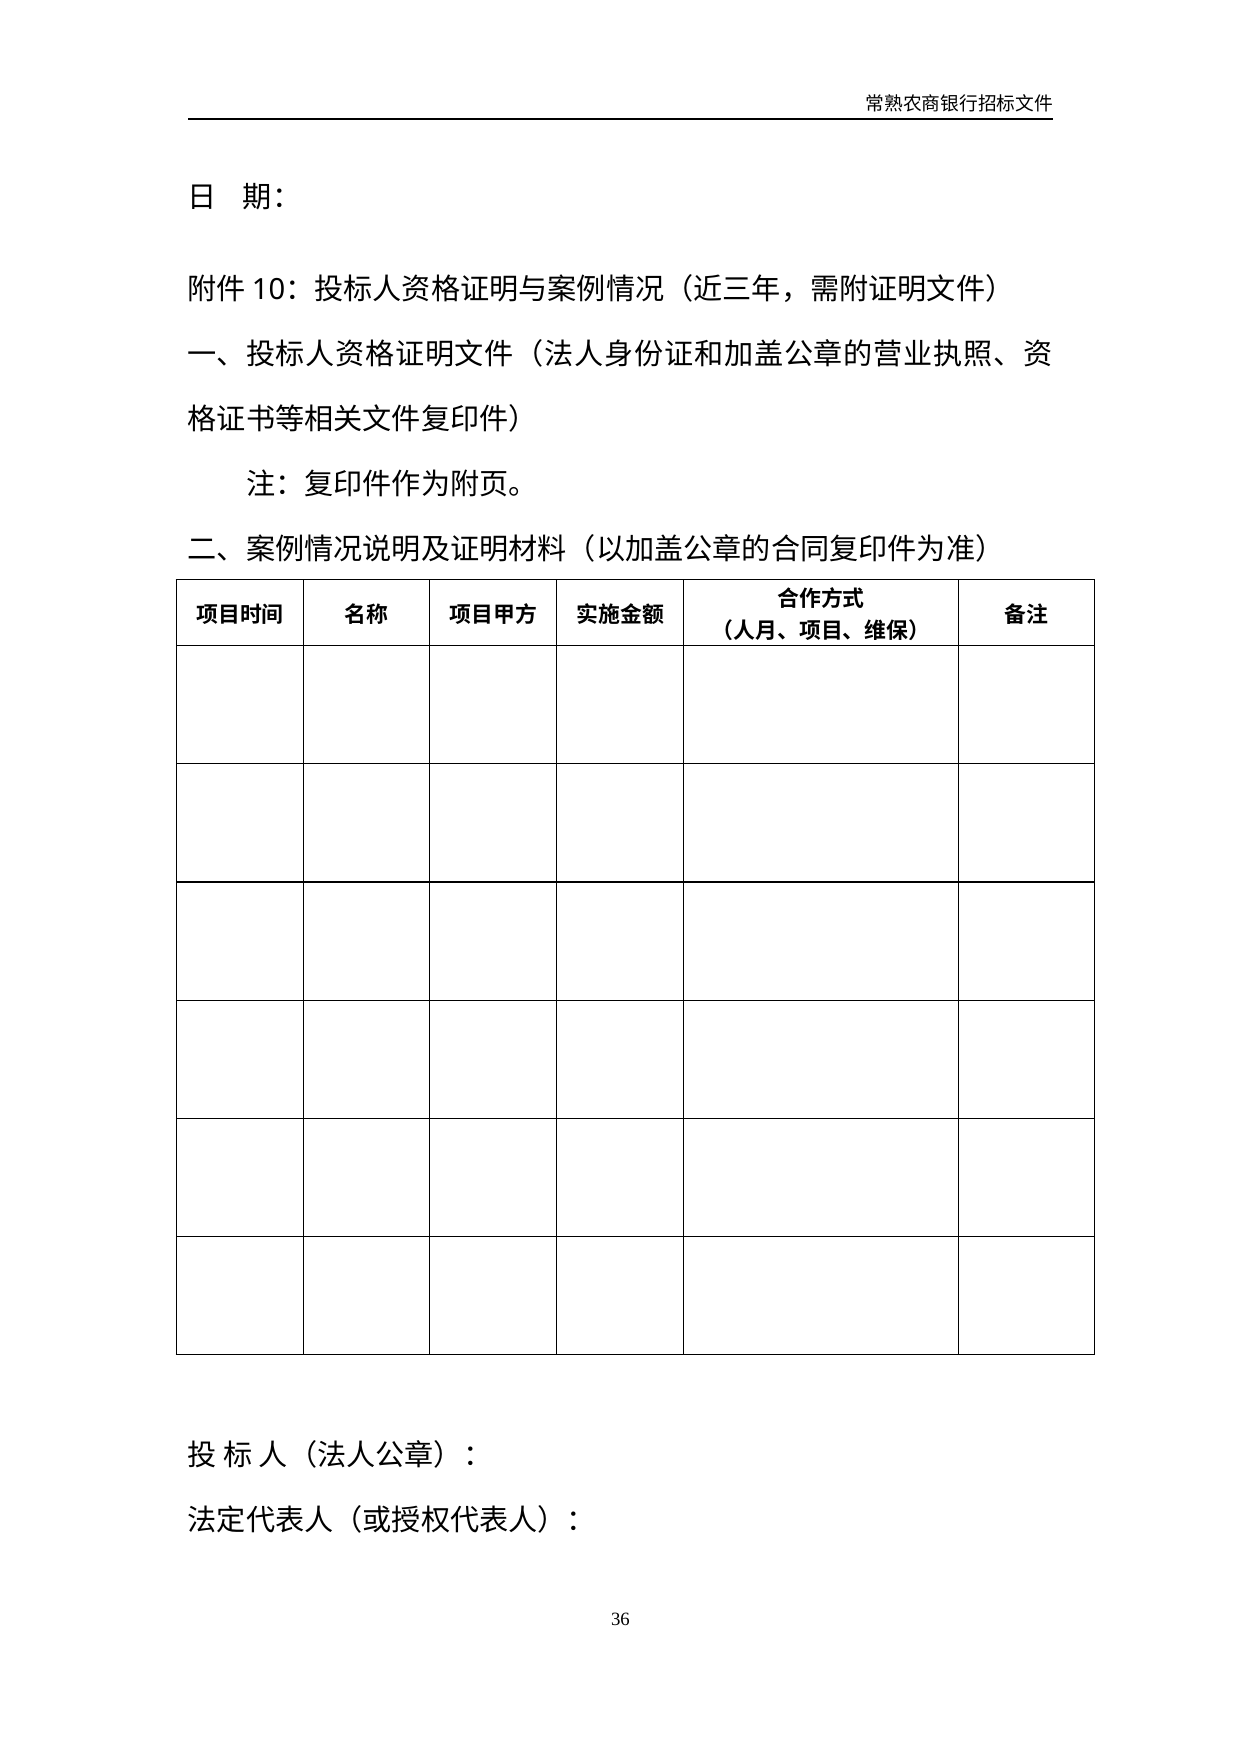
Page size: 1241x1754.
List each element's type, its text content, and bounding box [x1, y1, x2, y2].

text 投 标 人（法人公章）： [187, 1420, 1053, 1485]
table_header 备注 [959, 580, 1094, 645]
list 投标人资格证明文件（法人身份证和加盖公章的营业执照、资格证书等相关文件复印件） [187, 319, 1053, 449]
table_header 实施金额 [557, 580, 683, 645]
table_header 合作方式 （人月、项目、维保） [684, 580, 958, 645]
table_cell [959, 764, 1094, 881]
table_cell [684, 764, 958, 881]
table_cell [177, 646, 303, 763]
list 注：复印件作为附页。 [187, 449, 1053, 514]
table_cell [177, 883, 303, 999]
table_cell [684, 1119, 958, 1236]
table_cell [557, 1001, 683, 1118]
table_header 名称 [304, 580, 429, 645]
text 法定代表人（或授权代表人）： [187, 1485, 1053, 1550]
table_cell [557, 883, 683, 999]
table_cell [430, 646, 556, 763]
table_cell [959, 883, 1094, 999]
text 日 期： [187, 162, 1053, 227]
table_cell [959, 1001, 1094, 1118]
table_cell [304, 1237, 429, 1354]
table_cell [557, 764, 683, 881]
table_cell [557, 646, 683, 763]
table_header 项目时间 [177, 580, 303, 645]
table_cell [684, 646, 958, 763]
table_cell [959, 646, 1094, 763]
table_cell [177, 1001, 303, 1118]
table_cell [430, 1237, 556, 1354]
table_cell [177, 1237, 303, 1354]
table_cell [304, 883, 429, 999]
table_cell [430, 1119, 556, 1236]
table_cell [684, 1001, 958, 1118]
table_cell [304, 646, 429, 763]
table_cell [430, 883, 556, 999]
subtitle 附件10：投标人资格证明与案例情况（近三年，需附证明文件） [187, 254, 1053, 319]
table_cell [684, 1237, 958, 1354]
table_cell [557, 1119, 683, 1236]
table_header 项目甲方 [430, 580, 556, 645]
table_cell [177, 1119, 303, 1236]
table_cell [959, 1237, 1094, 1354]
table_cell [557, 1237, 683, 1354]
table_cell [430, 1001, 556, 1118]
table_cell [430, 764, 556, 881]
table_cell [959, 1119, 1094, 1236]
table_cell [177, 764, 303, 881]
table_cell [684, 883, 958, 999]
text 二、案例情况说明及证明材料（以加盖公章的合同复印件为准） [187, 514, 1053, 579]
table_cell [304, 764, 429, 881]
table_cell [304, 1119, 429, 1236]
table_cell [304, 1001, 429, 1118]
